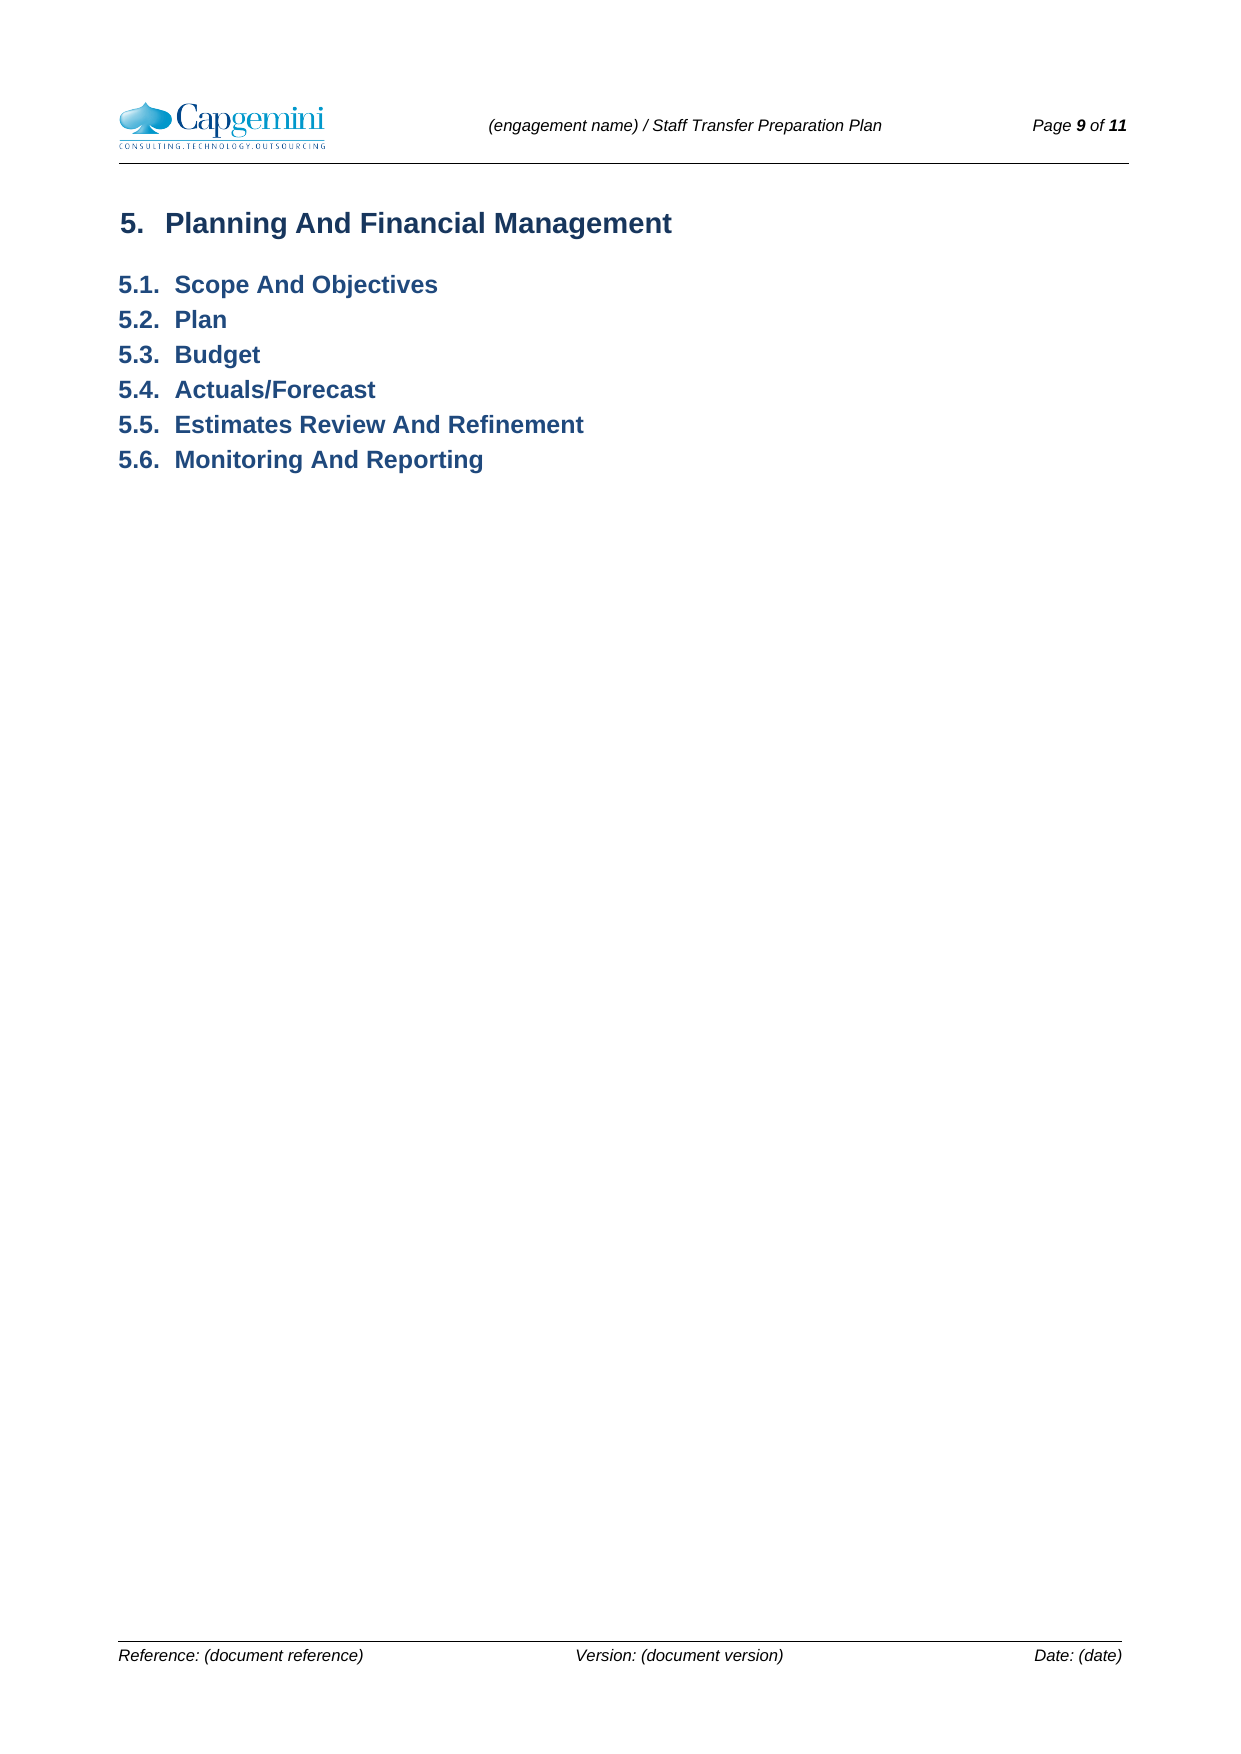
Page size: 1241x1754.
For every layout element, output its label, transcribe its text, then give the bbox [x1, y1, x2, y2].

subtitle Monitoring And Reporting [118, 444, 1152, 473]
subtitle Scope And Objectives [118, 269, 1152, 298]
subtitle Budget [118, 339, 1152, 368]
picture [118, 101, 326, 150]
subtitle Planning And Financial Management [120, 206, 1122, 239]
subtitle Estimates Review And Refinement [118, 409, 1152, 438]
subtitle Actuals/Forecast [118, 374, 1152, 403]
subtitle Plan [118, 304, 1152, 333]
